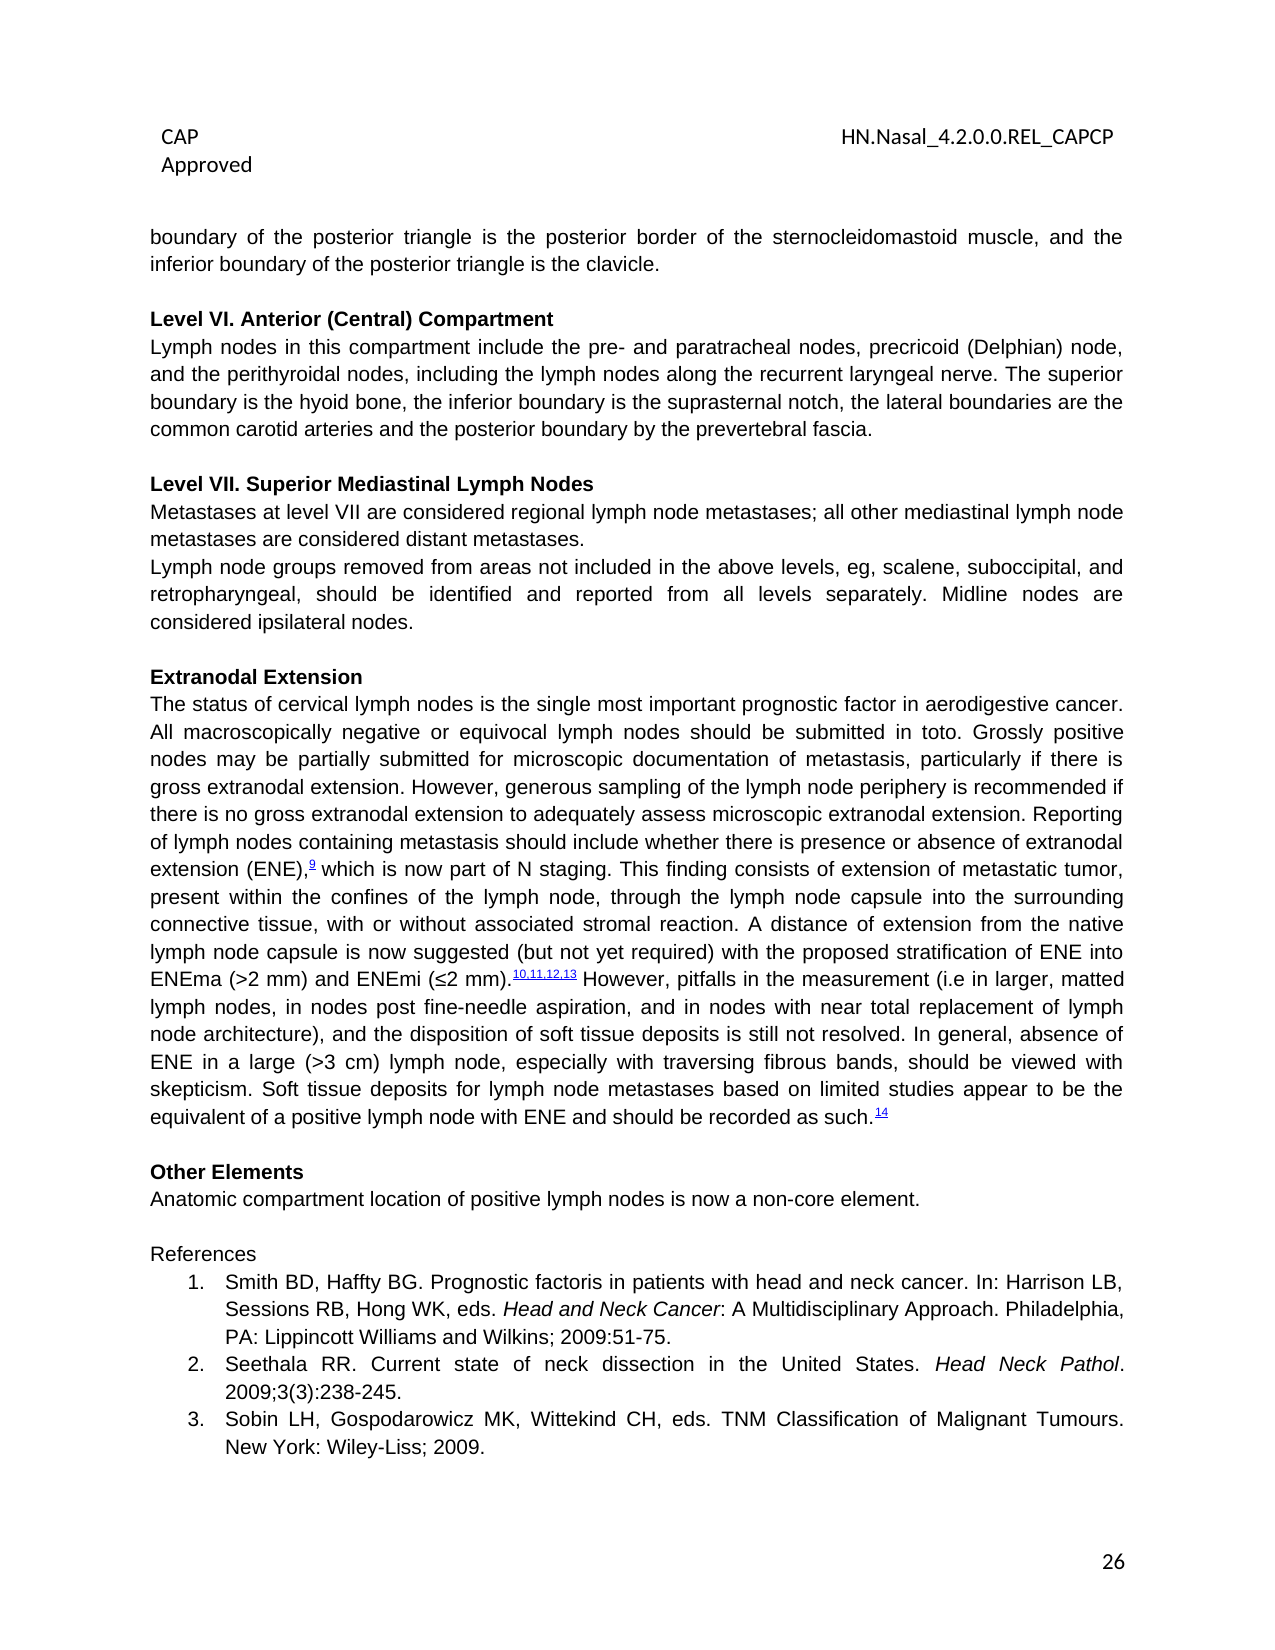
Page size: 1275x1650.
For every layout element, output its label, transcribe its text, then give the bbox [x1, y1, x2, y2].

text Extranodal Extension [150, 665, 1125, 689]
list Seethala RR. Current state of neck dissection in the United States. Head Neck Pathol. 2009;3(3):238-245. [187, 1352, 1125, 1404]
list Sobin LH, Gospodarowicz MK, Wittekind CH, eds. TNM Classification of Malignant Tumours. New York: Wiley-Liss; 2009. [187, 1407, 1125, 1459]
text Other Elements [150, 1160, 1125, 1184]
text The status of cervical lymph nodes is the single most important prognostic factor in aerodigestive cancer. All macroscopically negative or equivocal lymph nodes should be submitted in toto. Grossly positive nodes may be partially submitted for microscopic documentation of metastasis, particularly if there is gross extranodal extension. However, generous sampling of the lymph node periphery is recommended if there is no gross extranodal extension to adequately assess microscopic extranodal extension. Reporting of lymph nodes containing metastasis should include whether there is presence or absence of extranodal extension (ENE),9 which is now part of N staging. This finding consists of extension of metastatic tumor, present within the confines of the lymph node, through the lymph node capsule into the surrounding connective tissue, with or without associated stromal reaction. A distance of extension from the native lymph node capsule is now suggested (but not yet required) with the proposed stratification of ENE into ENEma (>2 mm) and ENEmi (≤2 mm).10,11,12,13 However, pitfalls in the measurement (i.e in larger, matted lymph nodes, in nodes post fine-needle aspiration, and in nodes with near total replacement of lymph node architecture), and the disposition of soft tissue deposits is still not resolved. In general, absence of ENE in a large (>3 cm) lymph node, especially with traversing fibrous bands, should be viewed with skepticism. Soft tissue deposits for lymph node metastases based on limited studies appear to be the equivalent of a positive lymph node with ENE and should be recorded as such.14 [150, 692, 1125, 1129]
text Lymph nodes in this compartment include the pre- and paratracheal nodes, precricoid (Delphian) node, and the perithyroidal nodes, including the lymph nodes along the recurrent laryngeal nerve. The superior boundary is the hyoid bone, the inferior boundary is the suprasternal notch, the lateral boundaries are the common carotid arteries and the posterior boundary by the prevertebral fascia. [150, 335, 1125, 441]
list Smith BD, Haffty BG. Prognostic factoris in patients with head and neck cancer. In: Harrison LB, Sessions RB, Hong WK, eds. Head and Neck Cancer: A Multidisciplinary Approach. Philadelphia, PA: Lippincott Williams and Wilkins; 2009:51-75. [187, 1270, 1125, 1349]
text Level VII. Superior Mediastinal Lymph Nodes [150, 472, 1125, 496]
text Lymph node groups removed from areas not included in the above levels, eg, scalene, suboccipital, and retropharyngeal, should be identified and reported from all levels separately. Midline nodes are considered ipsilateral nodes. [150, 555, 1125, 634]
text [150, 225, 1125, 276]
text Level VI. Anterior (Central) Compartment [150, 307, 1125, 331]
text References [150, 1242, 1125, 1266]
text Anatomic compartment location of positive lymph nodes is now a non-core element. [150, 1187, 1125, 1211]
text Metastases at level VII are considered regional lymph node metastases; all other mediastinal lymph node metastases are considered distant metastases. [150, 500, 1125, 551]
